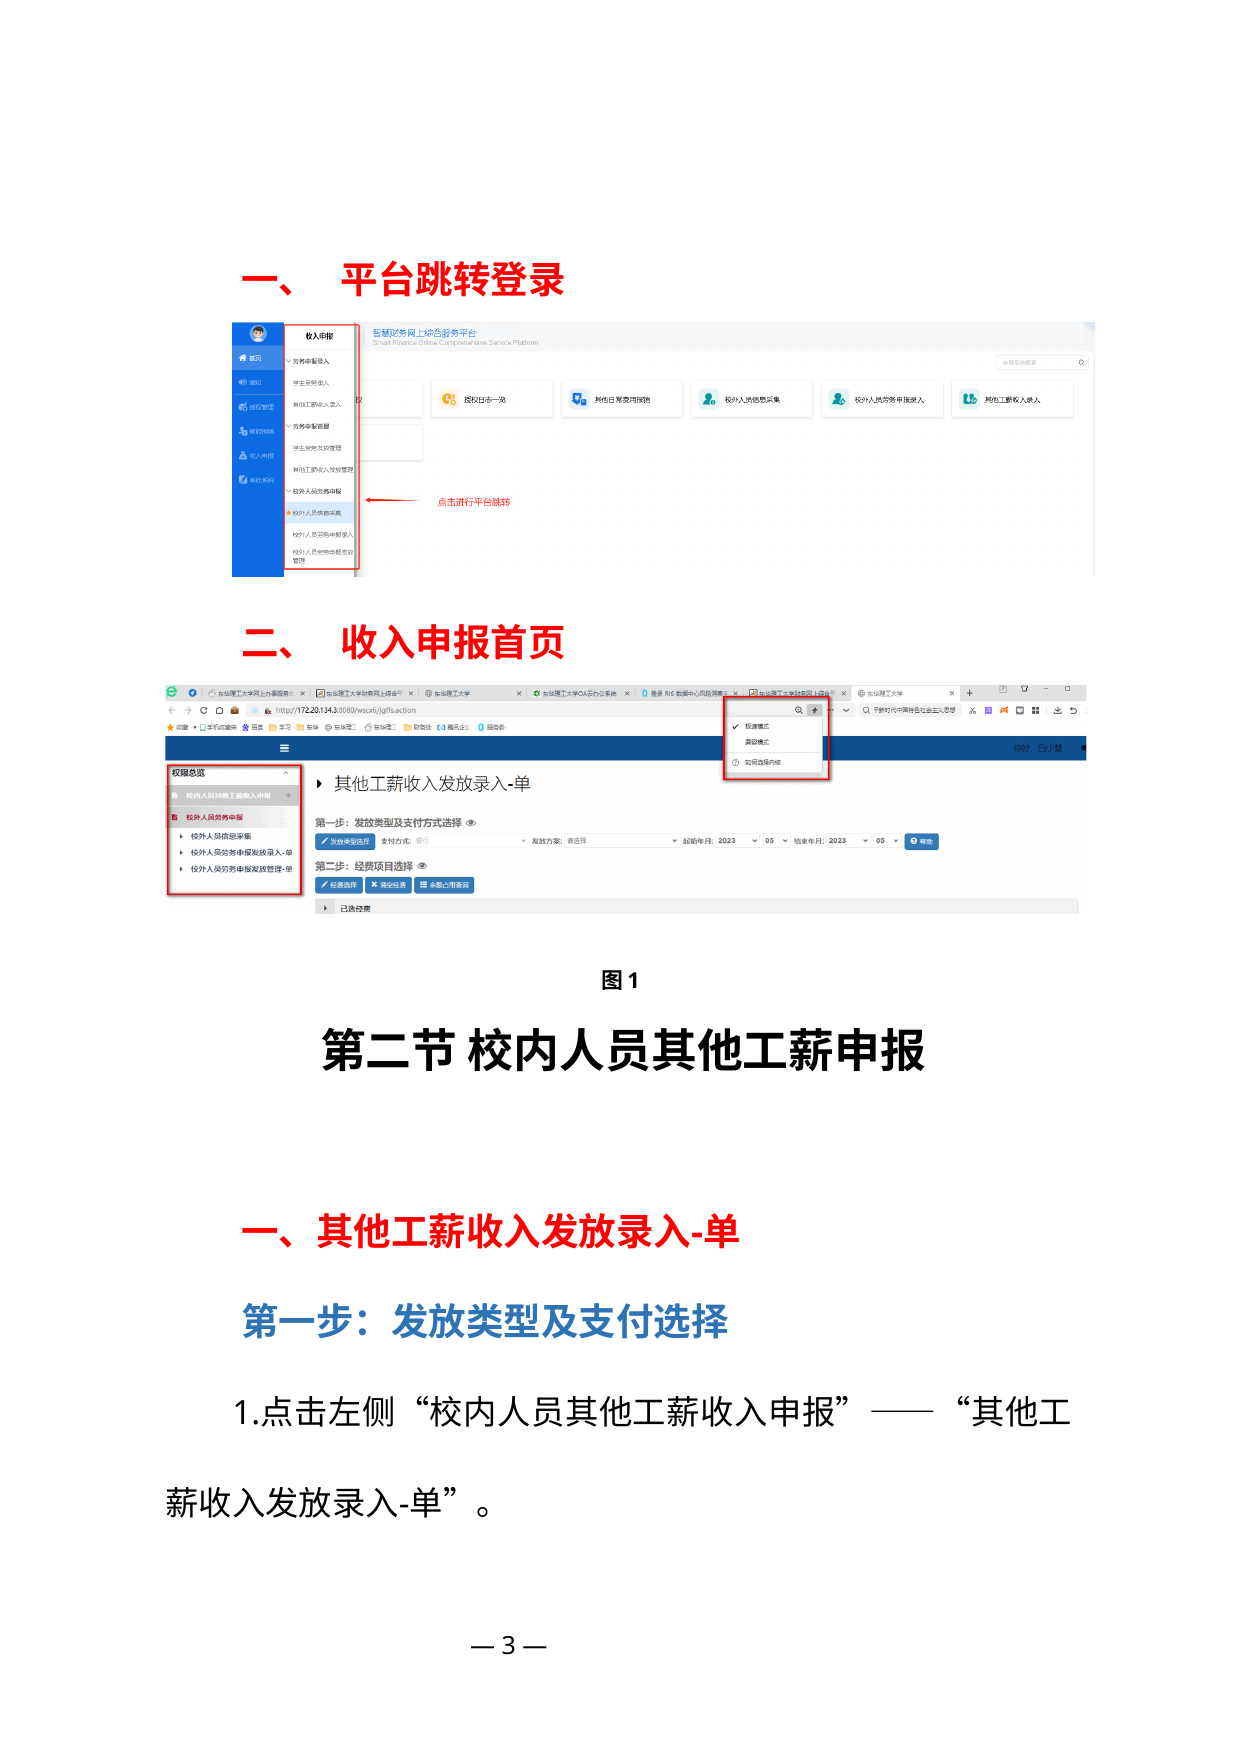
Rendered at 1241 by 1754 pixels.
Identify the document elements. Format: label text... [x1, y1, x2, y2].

text 第一步：发放类型及支付选择 [165, 1274, 1075, 1364]
text 一、 平台跳转登录 [165, 232, 1075, 322]
text 二、 收入申报首页 [165, 594, 1075, 685]
text 图1 [165, 957, 1075, 1002]
text 一、其他工薪收入发放录入-单 [165, 1183, 1075, 1274]
picture [165, 685, 1087, 914]
text 1.点击左侧“校内人员其他工薪收入申报”——“其他工薪收入发放录入-单”。 [165, 1364, 1075, 1546]
text 第二节 校内人员其他工薪申报 [171, 1002, 1075, 1093]
picture [232, 322, 1096, 577]
